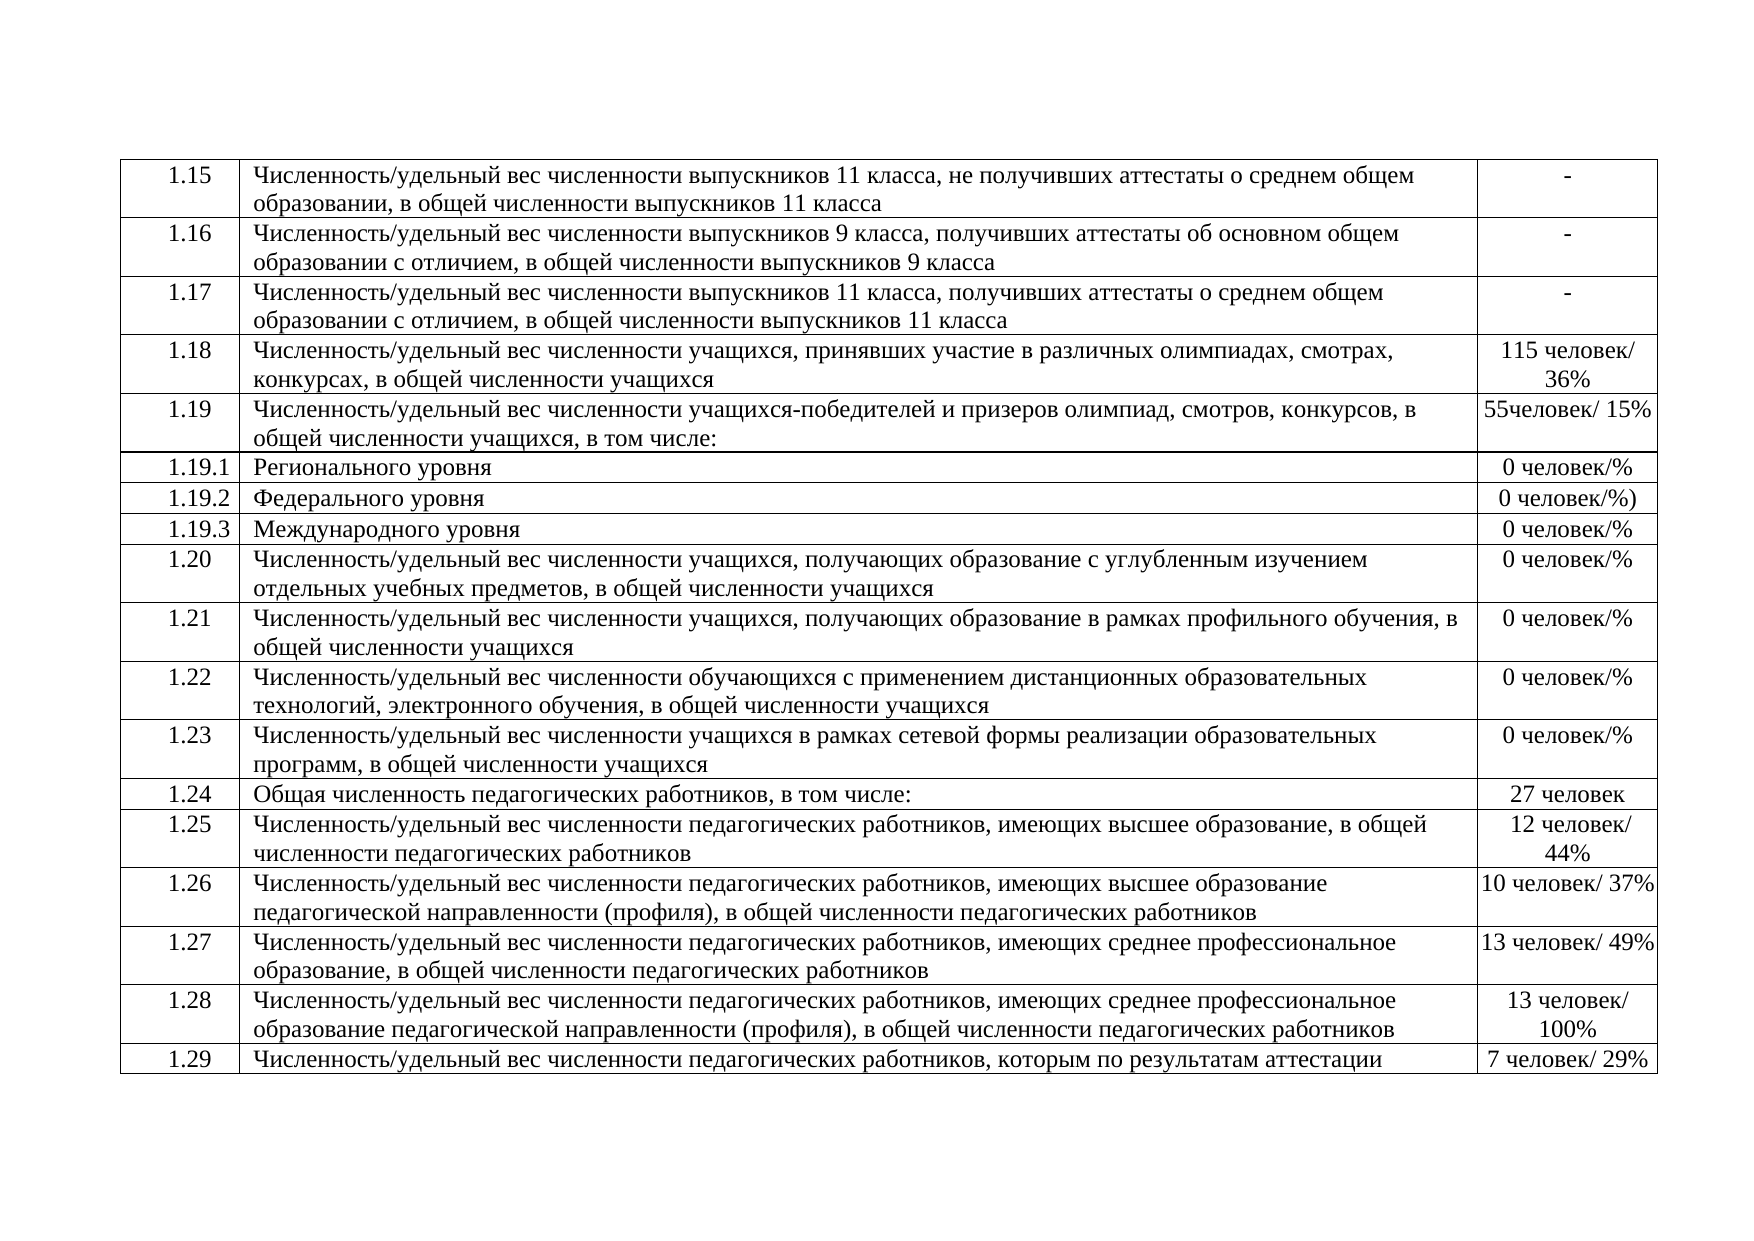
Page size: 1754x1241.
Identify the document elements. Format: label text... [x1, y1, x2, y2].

table_cell Численность/удельный вес численности выпускников 11 класса, получивших аттестаты о среднем общем образовании с отличием, в общей численности выпускников 11 класса [240, 277, 1477, 334]
table_cell 27 человек [1478, 779, 1657, 808]
table_cell 13 человек/ 49% [1478, 927, 1657, 984]
table_cell 13 человек/ 100% [1478, 985, 1657, 1043]
table_cell Численность/удельный вес численности педагогических работников, имеющих высшее образование педагогической направленности (профиля), в общей численности педагогических работников [240, 868, 1477, 926]
table_cell 0 человек/% [1478, 662, 1657, 719]
table_cell 1.20 [121, 545, 239, 602]
table_cell 0 человек/% [1478, 545, 1657, 602]
table_cell - [1478, 218, 1657, 276]
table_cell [240, 1044, 1477, 1073]
table_cell 1.19 [121, 394, 239, 451]
table_cell Численность/удельный вес численности учащихся в рамках сетевой формы реализации образовательных программ, в общей численности учащихся [240, 720, 1477, 778]
table_cell 1.25 [121, 810, 239, 867]
table_cell Численность/удельный вес численности учащихся-победителей и призеров олимпиад, смотров, конкурсов, в общей численности учащихся, в том числе: [240, 394, 1477, 451]
table_cell 0 человек/% [1478, 514, 1657, 543]
table_cell 1.18 [121, 335, 239, 393]
table_cell Общая численность педагогических работников, в том числе: [240, 779, 1477, 808]
table_cell 1.22 [121, 662, 239, 719]
table_cell Численность/удельный вес численности выпускников 9 класса, получивших аттестаты об основном общем образовании с отличием, в общей численности выпускников 9 класса [240, 218, 1477, 276]
table_cell 1.29 [121, 1044, 239, 1073]
table_cell 115 человек/ 36% [1478, 335, 1657, 393]
table_cell Регионального уровня [240, 453, 1477, 482]
table_cell 1.23 [121, 720, 239, 778]
table_cell 1.21 [121, 603, 239, 661]
table_cell 1.28 [121, 985, 239, 1043]
table_cell Численность/удельный вес численности учащихся, получающих образование в рамках профильного обучения, в общей численности учащихся [240, 603, 1477, 661]
table_cell Численность/удельный вес численности учащихся, получающих образование с углубленным изучением отдельных учебных предметов, в общей численности учащихся [240, 545, 1477, 602]
table_cell Численность/удельный вес численности выпускников 11 класса, не получивших аттестаты о среднем общем образовании, в общей численности выпускников 11 класса [240, 160, 1477, 217]
table_cell 1.26 [121, 868, 239, 926]
table_cell Международного уровня [240, 514, 1477, 543]
table_cell 55человек/ 15% [1478, 394, 1657, 451]
table_cell 1.16 [121, 218, 239, 276]
table_cell 0 человек/%) [1478, 483, 1657, 513]
table_cell Федерального уровня [240, 483, 1477, 513]
table_cell - [1478, 277, 1657, 334]
table_cell Численность/удельный вес численности учащихся, принявших участие в различных олимпиадах, смотрах, конкурсах, в общей численности учащихся [240, 335, 1477, 393]
table_cell - [1478, 160, 1657, 217]
table_cell 1.19.2 [121, 483, 239, 513]
table_cell 12 человек/ 44% [1478, 810, 1657, 867]
table_cell 0 человек/% [1478, 720, 1657, 778]
table_cell Численность/удельный вес численности педагогических работников, имеющих среднее профессиональное образование педагогической направленности (профиля), в общей численности педагогических работников [240, 985, 1477, 1043]
table_cell 1.24 [121, 779, 239, 808]
table_cell 7 человек/ 29% [1478, 1044, 1657, 1073]
table_cell 1.17 [121, 277, 239, 334]
table_cell 0 человек/% [1478, 603, 1657, 661]
table_cell 1.27 [121, 927, 239, 984]
table_cell 0 человек/% [1478, 453, 1657, 482]
table_cell Численность/удельный вес численности педагогических работников, имеющих среднее профессиональное образование, в общей численности педагогических работников [240, 927, 1477, 984]
table_cell 1.19.1 [121, 453, 239, 482]
table_cell 1.19.3 [121, 514, 239, 543]
table_cell 1.15 [121, 160, 239, 217]
table_cell 10 человек/ 37% [1478, 868, 1657, 926]
table_cell Численность/удельный вес численности педагогических работников, имеющих высшее образование, в общей численности педагогических работников [240, 810, 1477, 867]
table_cell Численность/удельный вес численности обучающихся с применением дистанционных образовательных технологий, электронного обучения, в общей численности учащихся [240, 662, 1477, 719]
